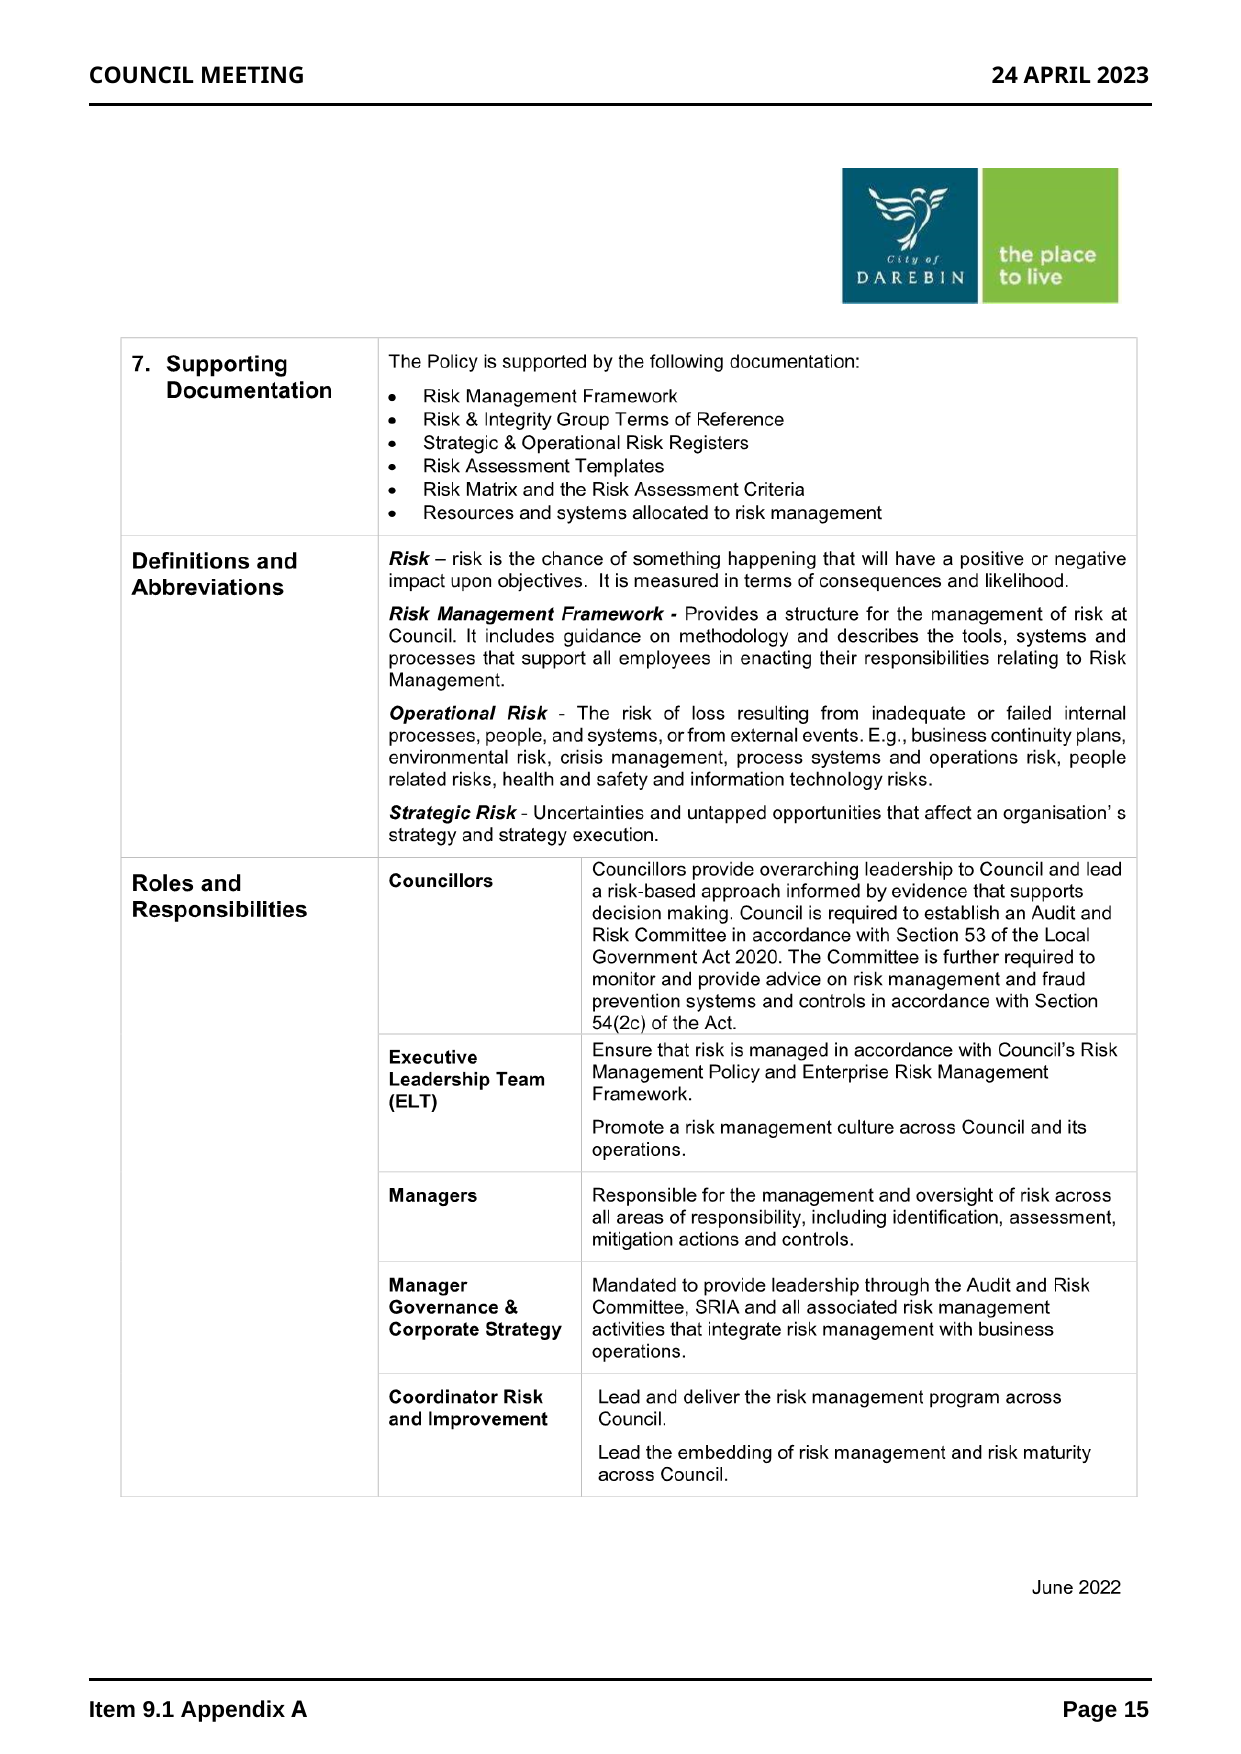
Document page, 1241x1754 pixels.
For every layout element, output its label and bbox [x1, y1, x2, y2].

picture [95, 132, 1146, 1654]
